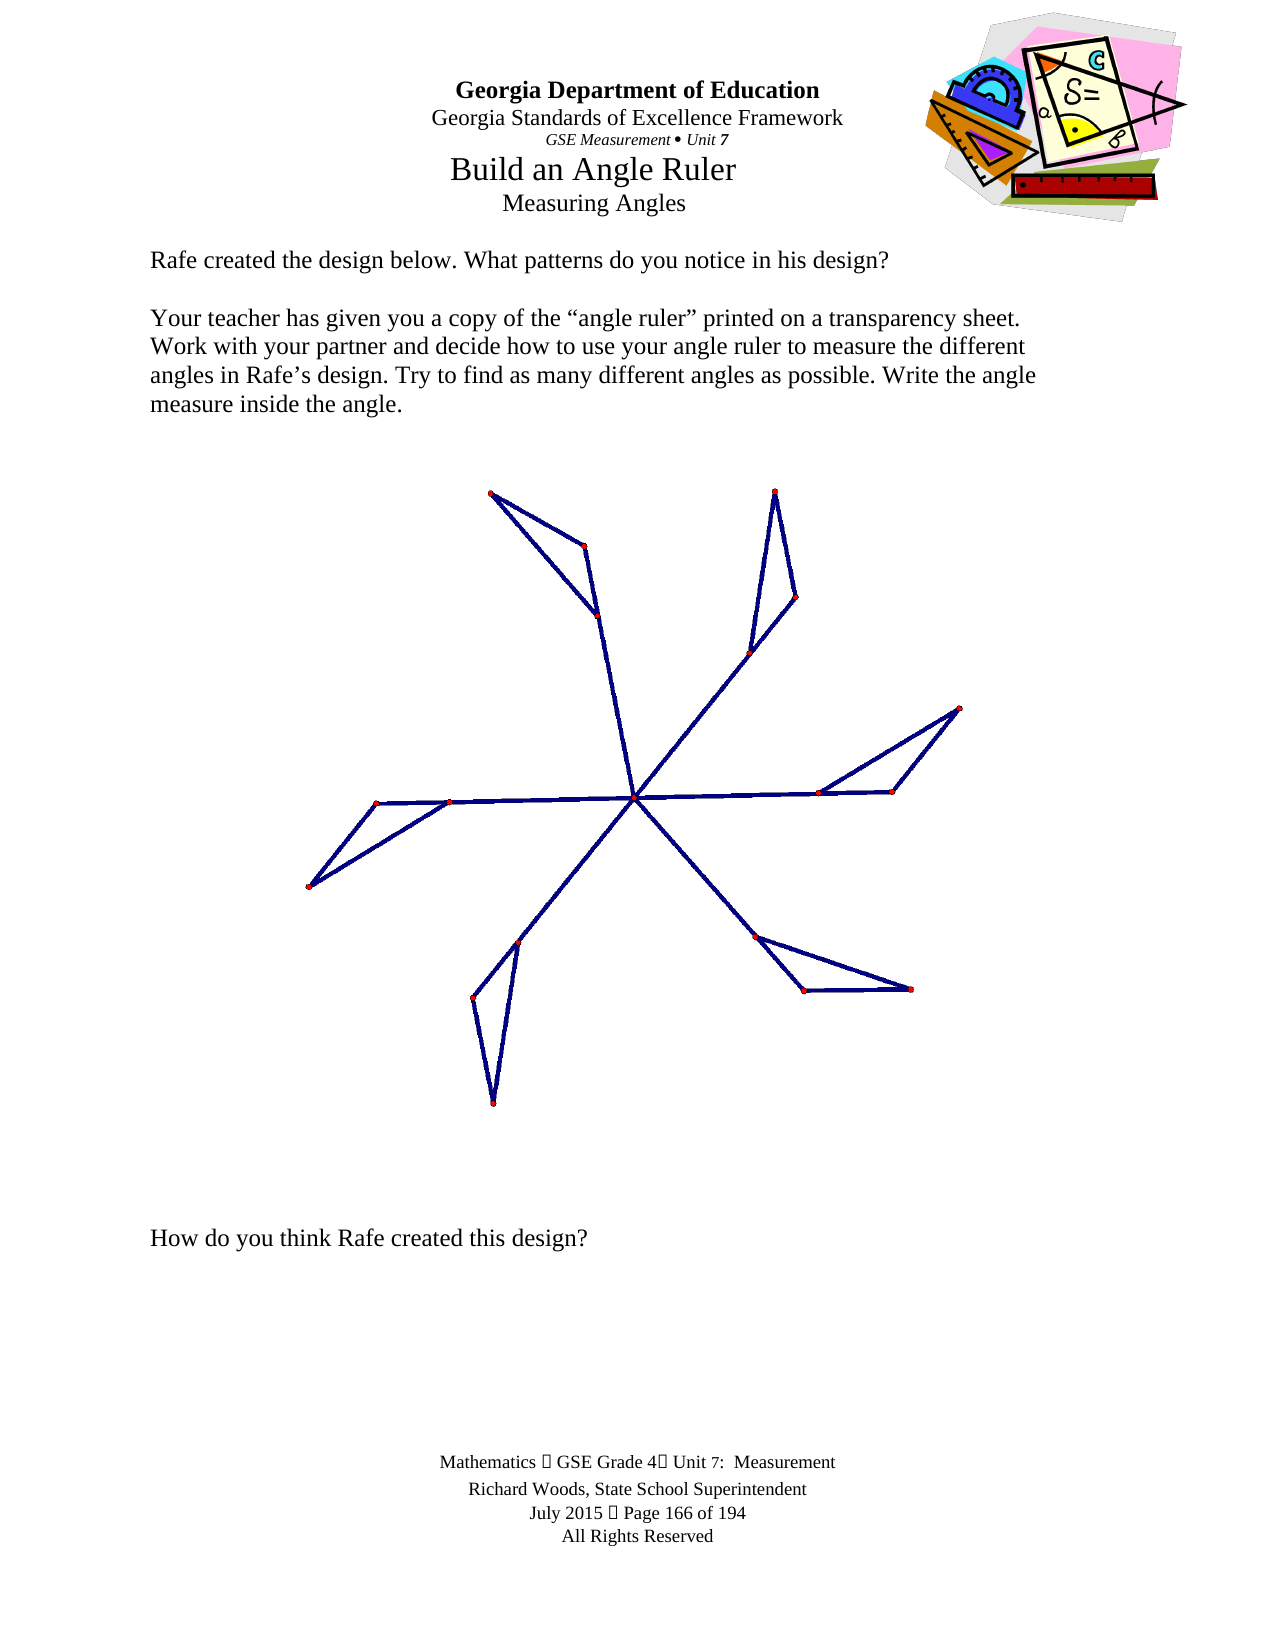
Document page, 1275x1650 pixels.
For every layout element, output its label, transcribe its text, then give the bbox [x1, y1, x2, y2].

text Build an Angle Ruler [375, 149, 925, 188]
text Measuring Angles [150, 188, 925, 216]
text Your teacher has given you a copy of the “angle ruler” printed on a transparency sheet. Work with your partner and decide how to use your angle ruler to measure the different angles in Rafe’s design. Try to find as many different angles as possible. Write the angle measure inside the angle. [150, 303, 1050, 418]
picture [290, 472, 980, 1123]
text How do you think Rafe created this design? [150, 1223, 1125, 1251]
text Rafe created the design below. What patterns do you notice in his design? [150, 245, 1050, 274]
picture [925, 9, 1190, 225]
